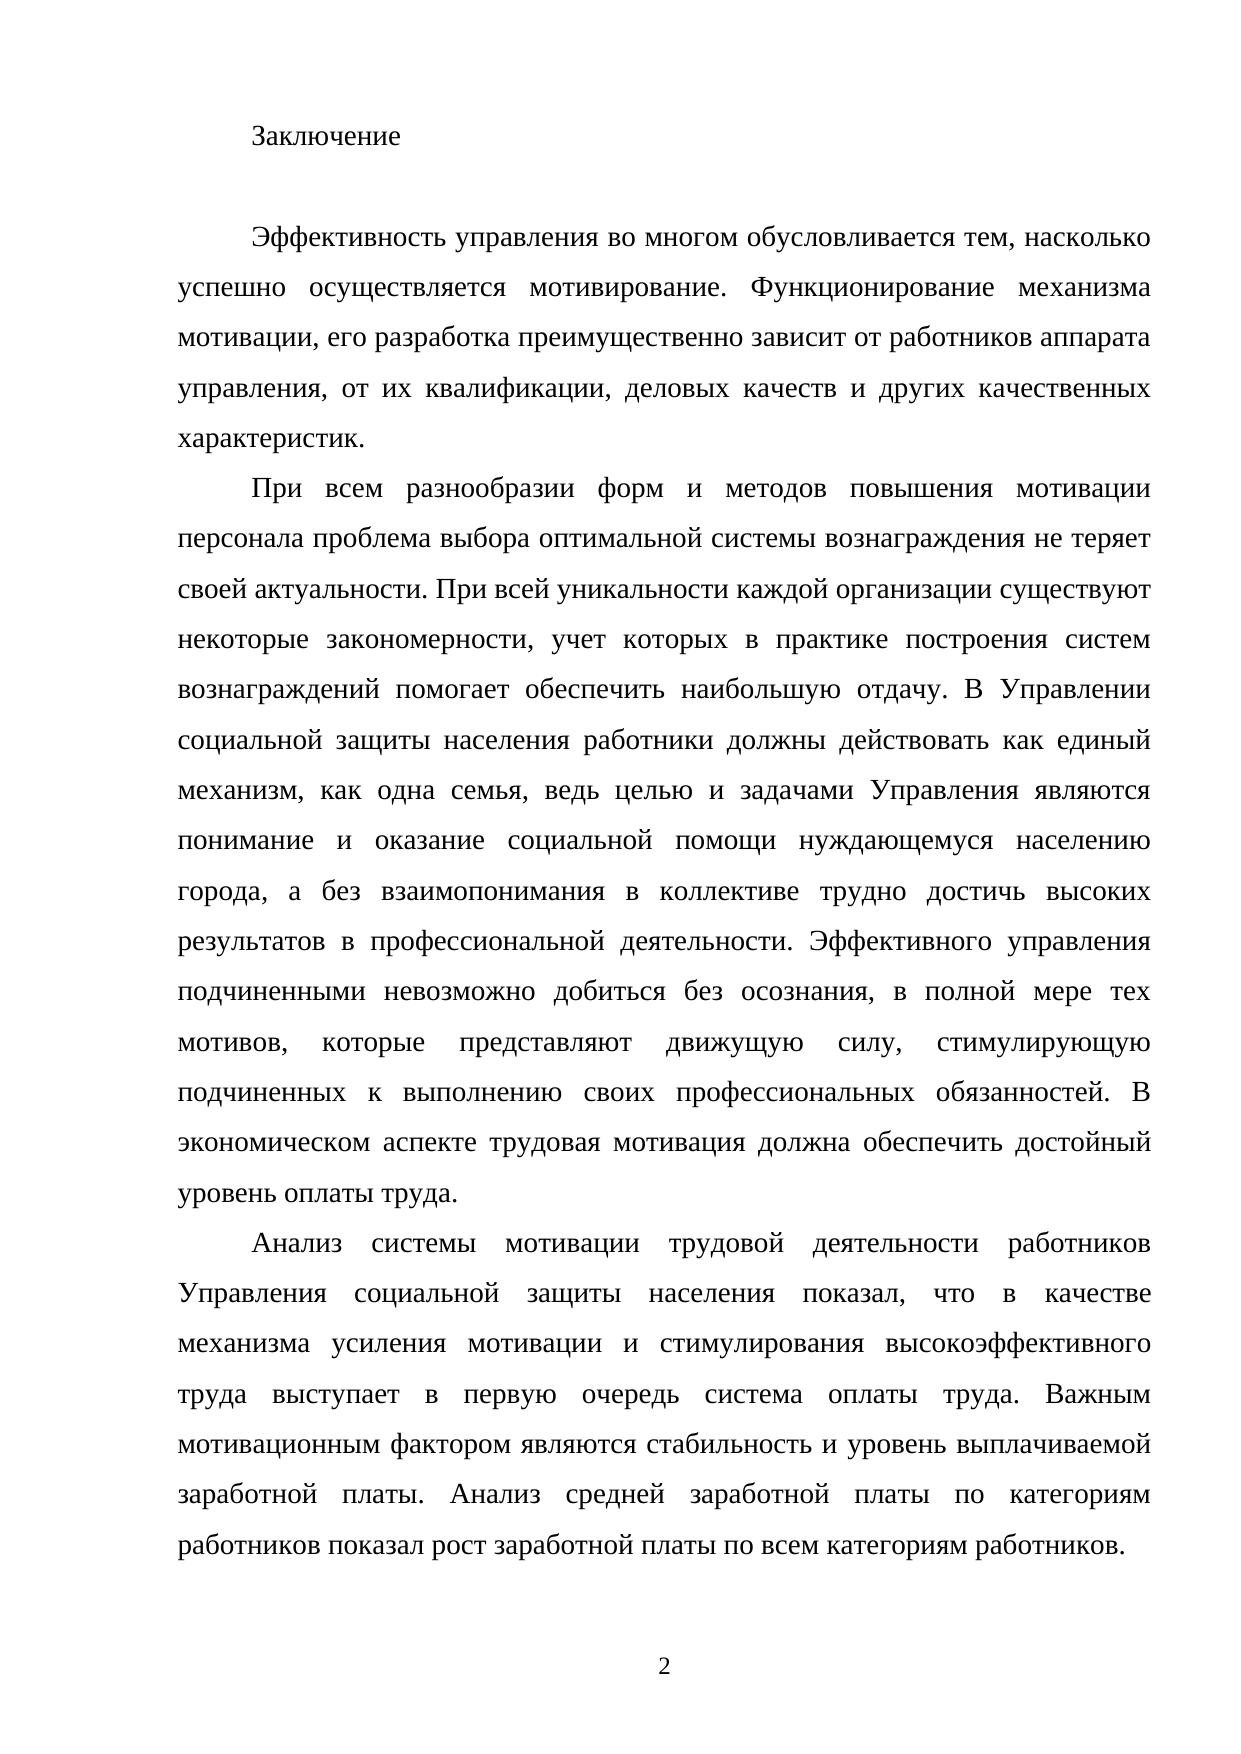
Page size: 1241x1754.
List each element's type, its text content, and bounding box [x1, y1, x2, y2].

text Заключение [177, 118, 1152, 152]
text При всем разнообразии форм и методов повышения мотивации персонала проблема выбора оптимальной системы вознаграждения не теряет своей актуальности. При всей уникальности каждой организации существуют некоторые закономерности, учет которых в практике построения систем вознаграждений помогает обеспечить наибольшую отдачу. В Управлении социальной защиты населения работники должны действовать как единый механизм, как одна семья, ведь целью и задачами Управления являются понимание и оказание социальной помощи нуждающемуся населению города, а без взаимопонимания в коллективе трудно достичь высоких результатов в профессиональной деятельности. Эффективного управления подчиненными невозможно добиться без осознания, в полной мере тех мотивов, которые представляют движущую силу, стимулирующую подчиненных к выполнению своих профессиональных обязанностей. В экономическом аспекте трудовая мотивация должна обеспечить достойный уровень оплаты труда. [177, 470, 1152, 1208]
text Анализ системы мотивации трудовой деятельности работников Управления социальной защиты населения показал, что в качестве механизма усиления мотивации и стимулирования высокоэффективного труда выступает в первую очередь система оплаты труда. Важным мотивационным фактором являются стабильность и уровень выплачиваемой заработной платы. Анализ средней заработной платы по категориям работников показал рост заработной платы по всем категориям работников. [177, 1225, 1152, 1560]
text Эффективность управления во многом обусловливается тем, насколько успешно осуществляется мотивирование. Функционирование механизма мотивации, его разработка преимущественно зависит от работников аппарата управления, от их квалификации, деловых качеств и других качественных характеристик. [177, 219, 1152, 453]
